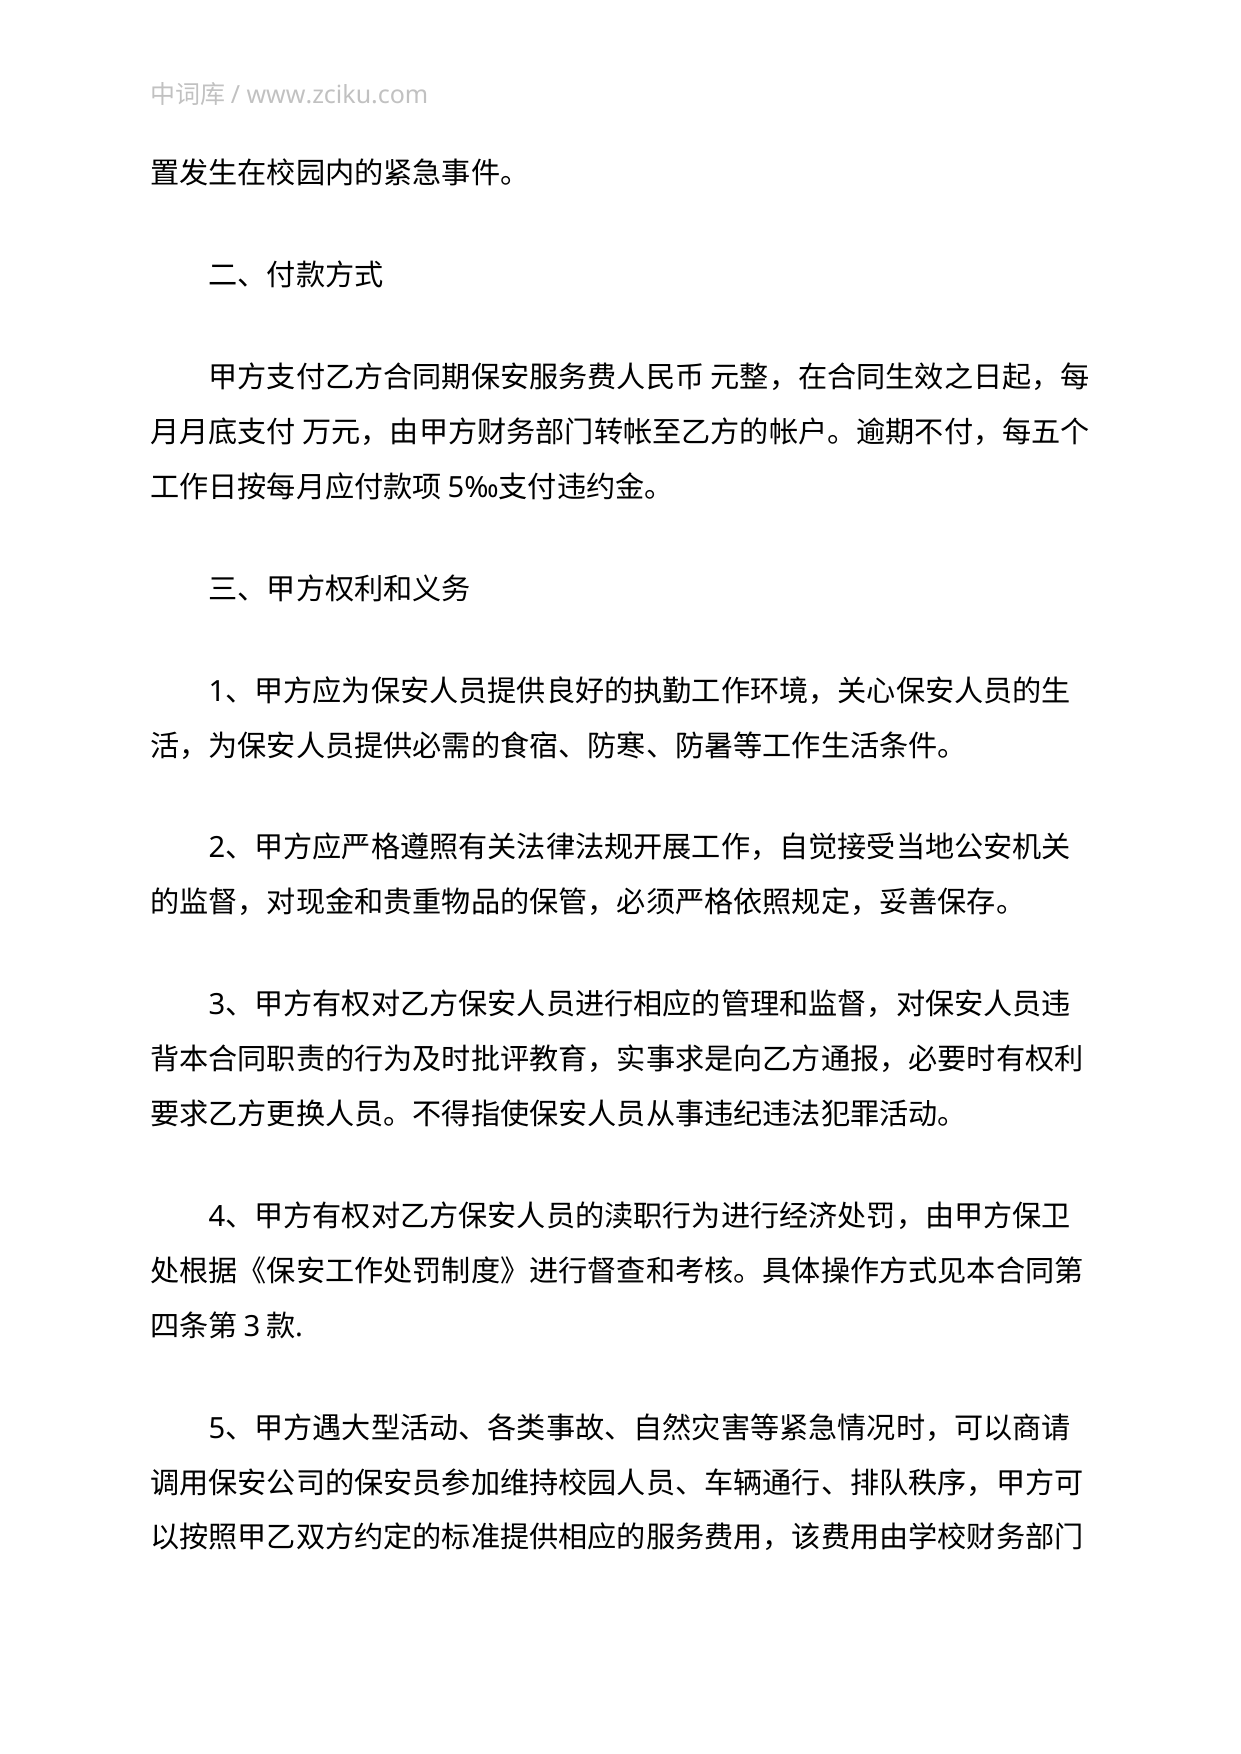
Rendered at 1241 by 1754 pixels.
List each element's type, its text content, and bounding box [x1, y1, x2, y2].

text 二、付款方式 [150, 252, 1090, 294]
text 三、甲方权利和义务 [150, 565, 1090, 608]
text 1、甲方应为保安人员提供良好的执勤工作环境，关心保安人员的生活，为保安人员提供必需的食宿、防寒、防暑等工作生活条件。 [150, 667, 1090, 764]
text 4、甲方有权对乙方保安人员的渎职行为进行经济处罚，由甲方保卫处根据《保安工作处罚制度》进行督查和考核。具体操作方式见本合同第四条第3款. [150, 1192, 1090, 1344]
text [150, 150, 1090, 192]
text 2、甲方应严格遵照有关法律法规开展工作，自觉接受当地公安机关的监督，对现金和贵重物品的保管，必须严格依照规定，妥善保存。 [150, 824, 1090, 921]
text 甲方支付乙方合同期保安服务费人民币 元整，在合同生效之日起，每月月底支付 万元，由甲方财务部门转帐至乙方的帐户。逾期不付，每五个工作日按每月应付款项5‰支付违约金。 [150, 353, 1090, 506]
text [150, 1404, 1090, 1556]
text 3、甲方有权对乙方保安人员进行相应的管理和监督，对保安人员违背本合同职责的行为及时批评教育，实事求是向乙方通报，必要时有权利要求乙方更换人员。不得指使保安人员从事违纪违法犯罪活动。 [150, 981, 1090, 1133]
